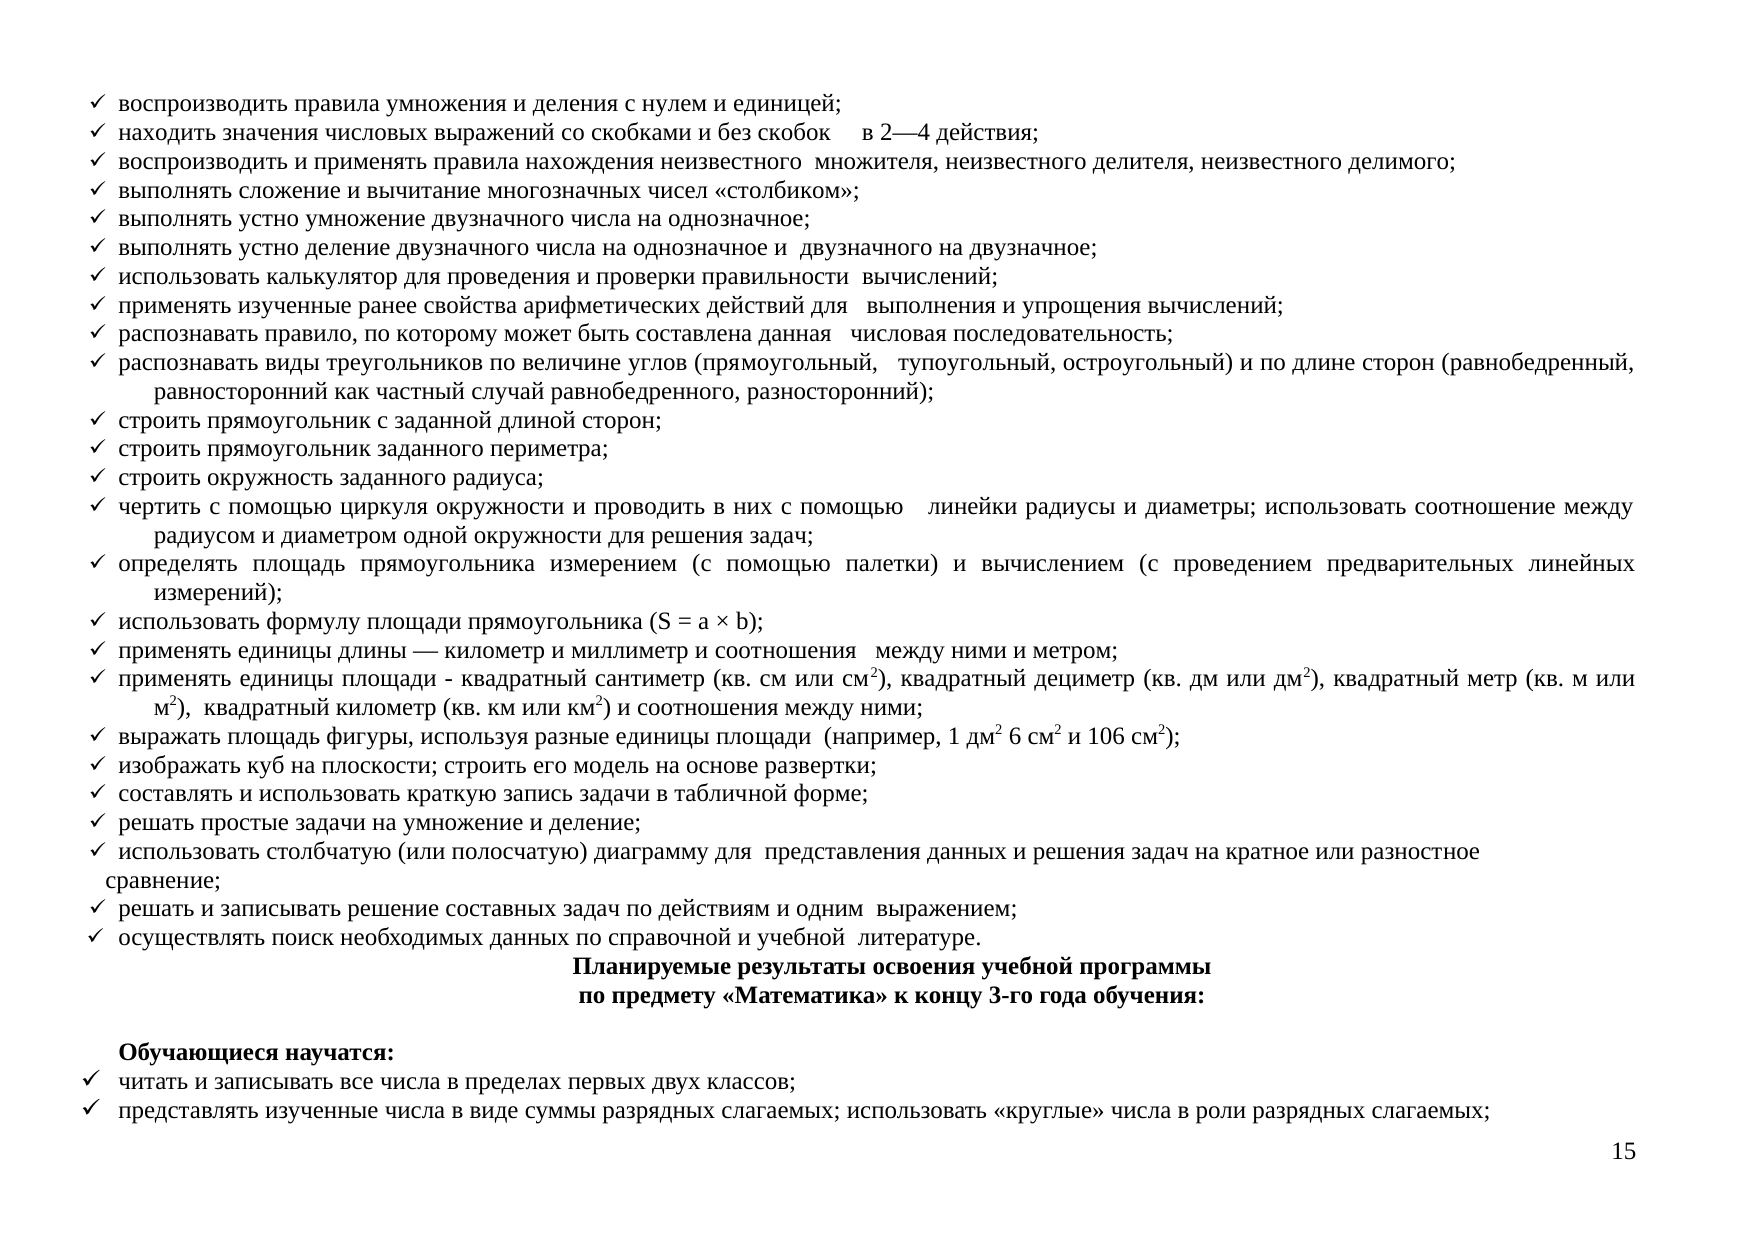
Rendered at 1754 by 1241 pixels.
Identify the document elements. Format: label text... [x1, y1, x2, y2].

list составлять и использовать краткую запись задачи в табличной форме; [88, 778, 1636, 807]
list находить значения числовых выражений со скобками и без скобок в 2—4 действия; [88, 117, 1636, 146]
list строить прямоугольник заданного периметра; [88, 433, 1636, 462]
list распознавать виды треугольников по величине углов (прямоугольный, тупоугольный, остроугольный) и по длине сторон (равнобедренный, равносторонний как частный случай равнобедренного, разносторонний); [88, 347, 1636, 405]
list применять изученные ранее свойства арифметических действий для выполнения и упрощения вычислений; [88, 290, 1636, 318]
list решать и записывать решение составных задач по действиям и одним выражением; [88, 893, 1636, 922]
list выполнять сложение и вычитание многозначных чисел «столбиком»; [88, 175, 1636, 203]
list чертить с помощью циркуля окружности и проводить в них с помощью линейки радиусы и диаметры; использовать соотношение между радиусом и диаметром одной окружности для решения задач; [88, 491, 1636, 548]
list изображать куб на плоскости; строить его модель на основе развертки; [88, 750, 1636, 778]
list представлять изученные числа в виде суммы разрядных слагаемых; использовать «круглые» числа в роли разрядных слагаемых; [81, 1095, 1636, 1123]
list определять площадь прямоугольника измерением (с помощью палетки) и вычислением (с проведением предварительных линейных измерений); [88, 548, 1636, 606]
list распознавать правило, по которому может быть составлена данная числовая последовательность; [88, 318, 1636, 347]
text по предмету «Математика» к концу 3-го года обучения: [118, 980, 1636, 1008]
list выполнять устно деление двузначного числа на однозначное и двузначного на двузначное; [88, 232, 1636, 261]
list воспроизводить и применять правила нахождения неизвестного множителя, неизвестного делителя, неизвестного делимого; [88, 146, 1636, 175]
list применять единицы длины — километр и миллиметр и соотношения между ними и метром; [88, 635, 1636, 663]
list использовать столбчатую (или полосчатую) диаграмму для представления данных и решения задач на кратное или разностное [88, 836, 1636, 865]
list решать простые задачи на умножение и деление; [88, 807, 1636, 836]
text сравнение; [86, 865, 1636, 893]
list воспроизводить правила умножения и деления с нулем и единицей; [88, 88, 1636, 117]
list осуществлять поиск необходимых данных по справочной и учебной литературе. [86, 922, 1636, 951]
list строить окружность заданного радиуса; [88, 462, 1636, 491]
list читать и записывать все числа в пределах первых двух классов; [81, 1066, 1636, 1095]
list выполнять устно умножение двузначного числа на однозначное; [88, 203, 1636, 232]
text Обучающиеся научатся: [118, 1037, 1636, 1066]
list использовать калькулятор для проведения и проверки правильности вычислений; [88, 261, 1636, 290]
list выражать площадь фигуры, используя разные единицы площади (например, 1 дм2 6 см2 и 106 см2); [88, 721, 1636, 750]
text Планируемые результаты освоения учебной программы [118, 951, 1636, 980]
list использовать формулу площади прямоугольника (S = а × b); [88, 606, 1636, 635]
list применять единицы площади - квадратный сантиметр (кв. см или см2), квадратный дециметр (кв. дм или дм2), квадратный метр (кв. м или м2), квадратный километр (кв. км или км2) и соотношения между ними; [88, 663, 1636, 721]
list строить прямоугольник с заданной длиной сторон; [88, 405, 1636, 433]
